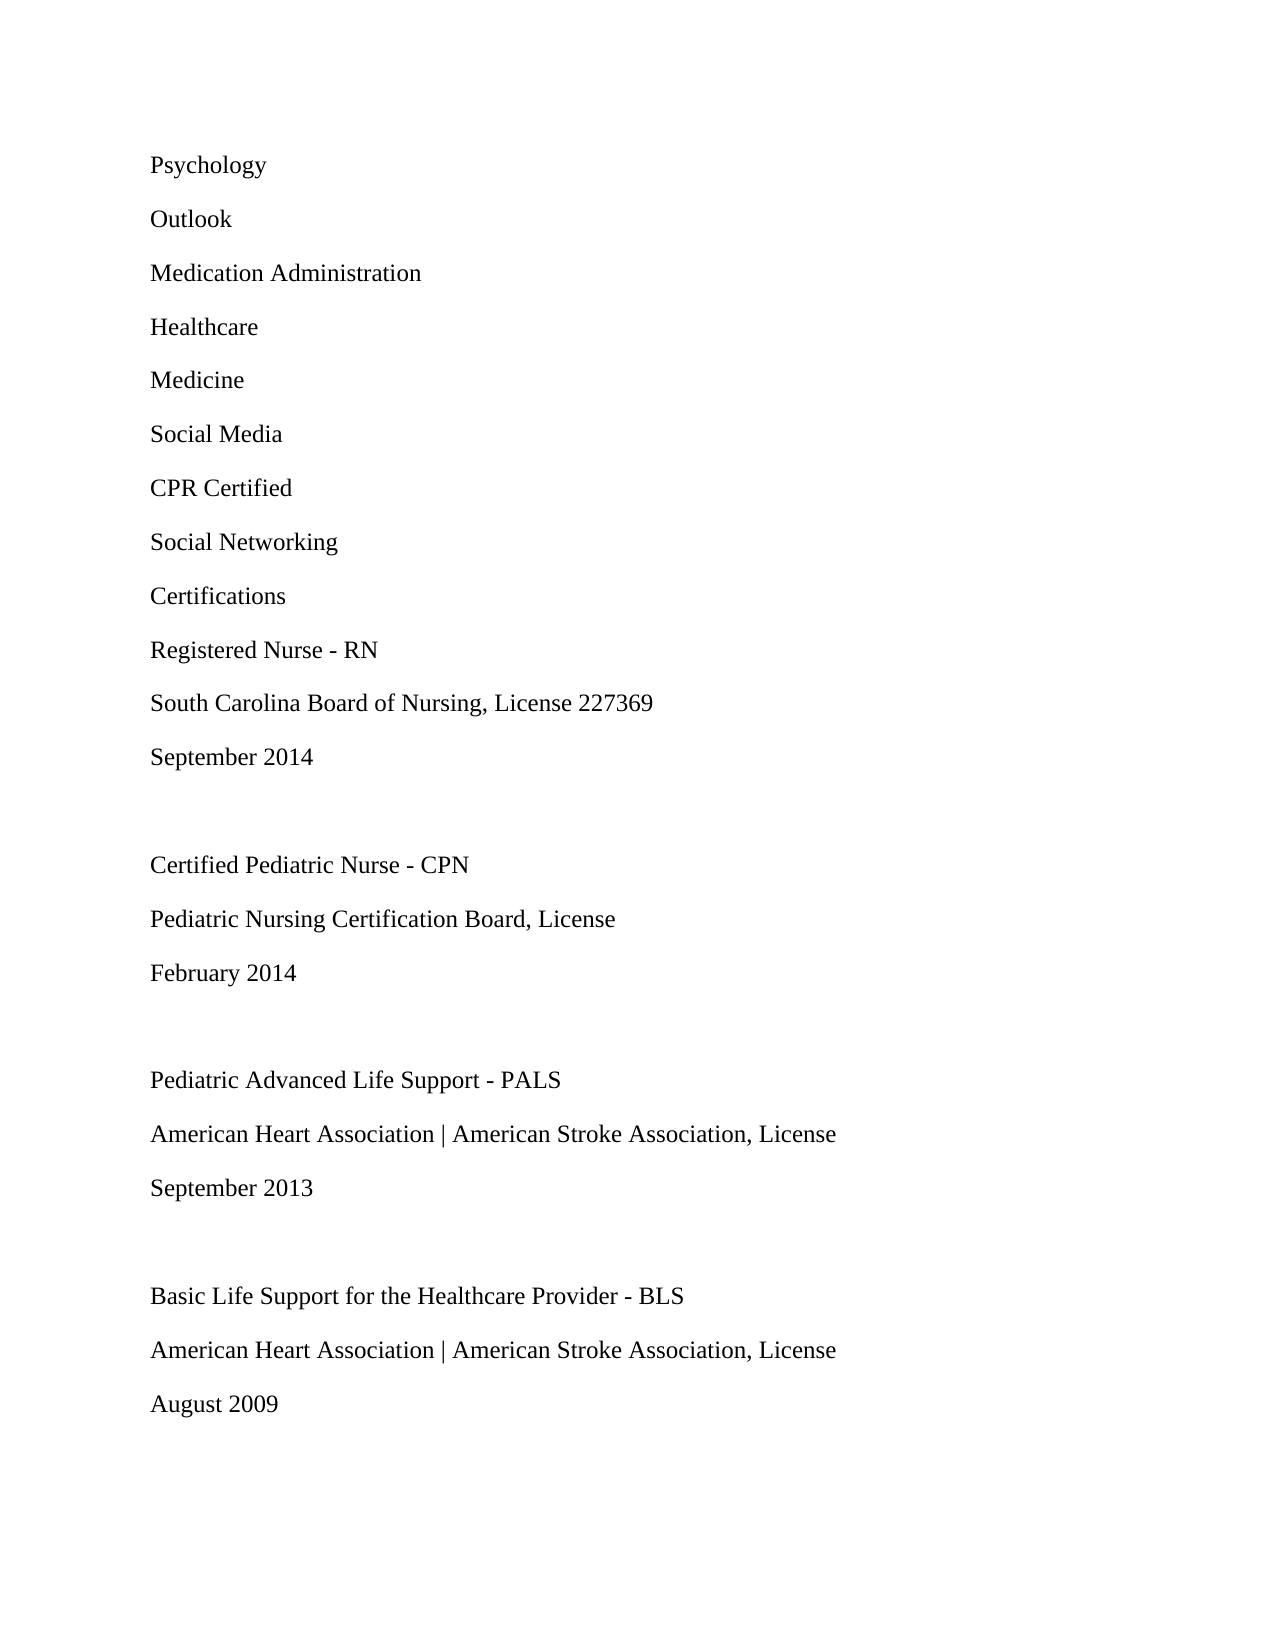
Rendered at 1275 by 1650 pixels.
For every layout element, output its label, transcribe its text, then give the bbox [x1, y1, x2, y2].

text South Carolina Board of Nursing, License 227369 [150, 688, 1125, 717]
text September 2013 [150, 1173, 1125, 1202]
text CPR Certified [150, 473, 1125, 502]
text Medication Administration [150, 258, 1125, 286]
text Pediatric Nursing Certification Board, License [150, 904, 1125, 933]
text Social Networking [150, 527, 1125, 556]
text Social Media [150, 419, 1125, 448]
text Outlook [150, 204, 1125, 233]
text American Heart Association | American Stroke Association, License [150, 1335, 1125, 1363]
text Psychology [150, 150, 1125, 179]
text February 2014 [150, 958, 1125, 987]
text Certified Pediatric Nurse - CPN [150, 850, 1125, 879]
text Basic Life Support for the Healthcare Provider - BLS [150, 1281, 1125, 1310]
text August 2009 [150, 1389, 1125, 1417]
text September 2014 [150, 742, 1125, 771]
text Pediatric Advanced Life Support - PALS [150, 1066, 1125, 1094]
text Registered Nurse - RN [150, 635, 1125, 663]
text Medicine [150, 365, 1125, 394]
text Healthcare [150, 312, 1125, 340]
text American Heart Association | American Stroke Association, License [150, 1119, 1125, 1148]
text Certifications [150, 581, 1125, 609]
